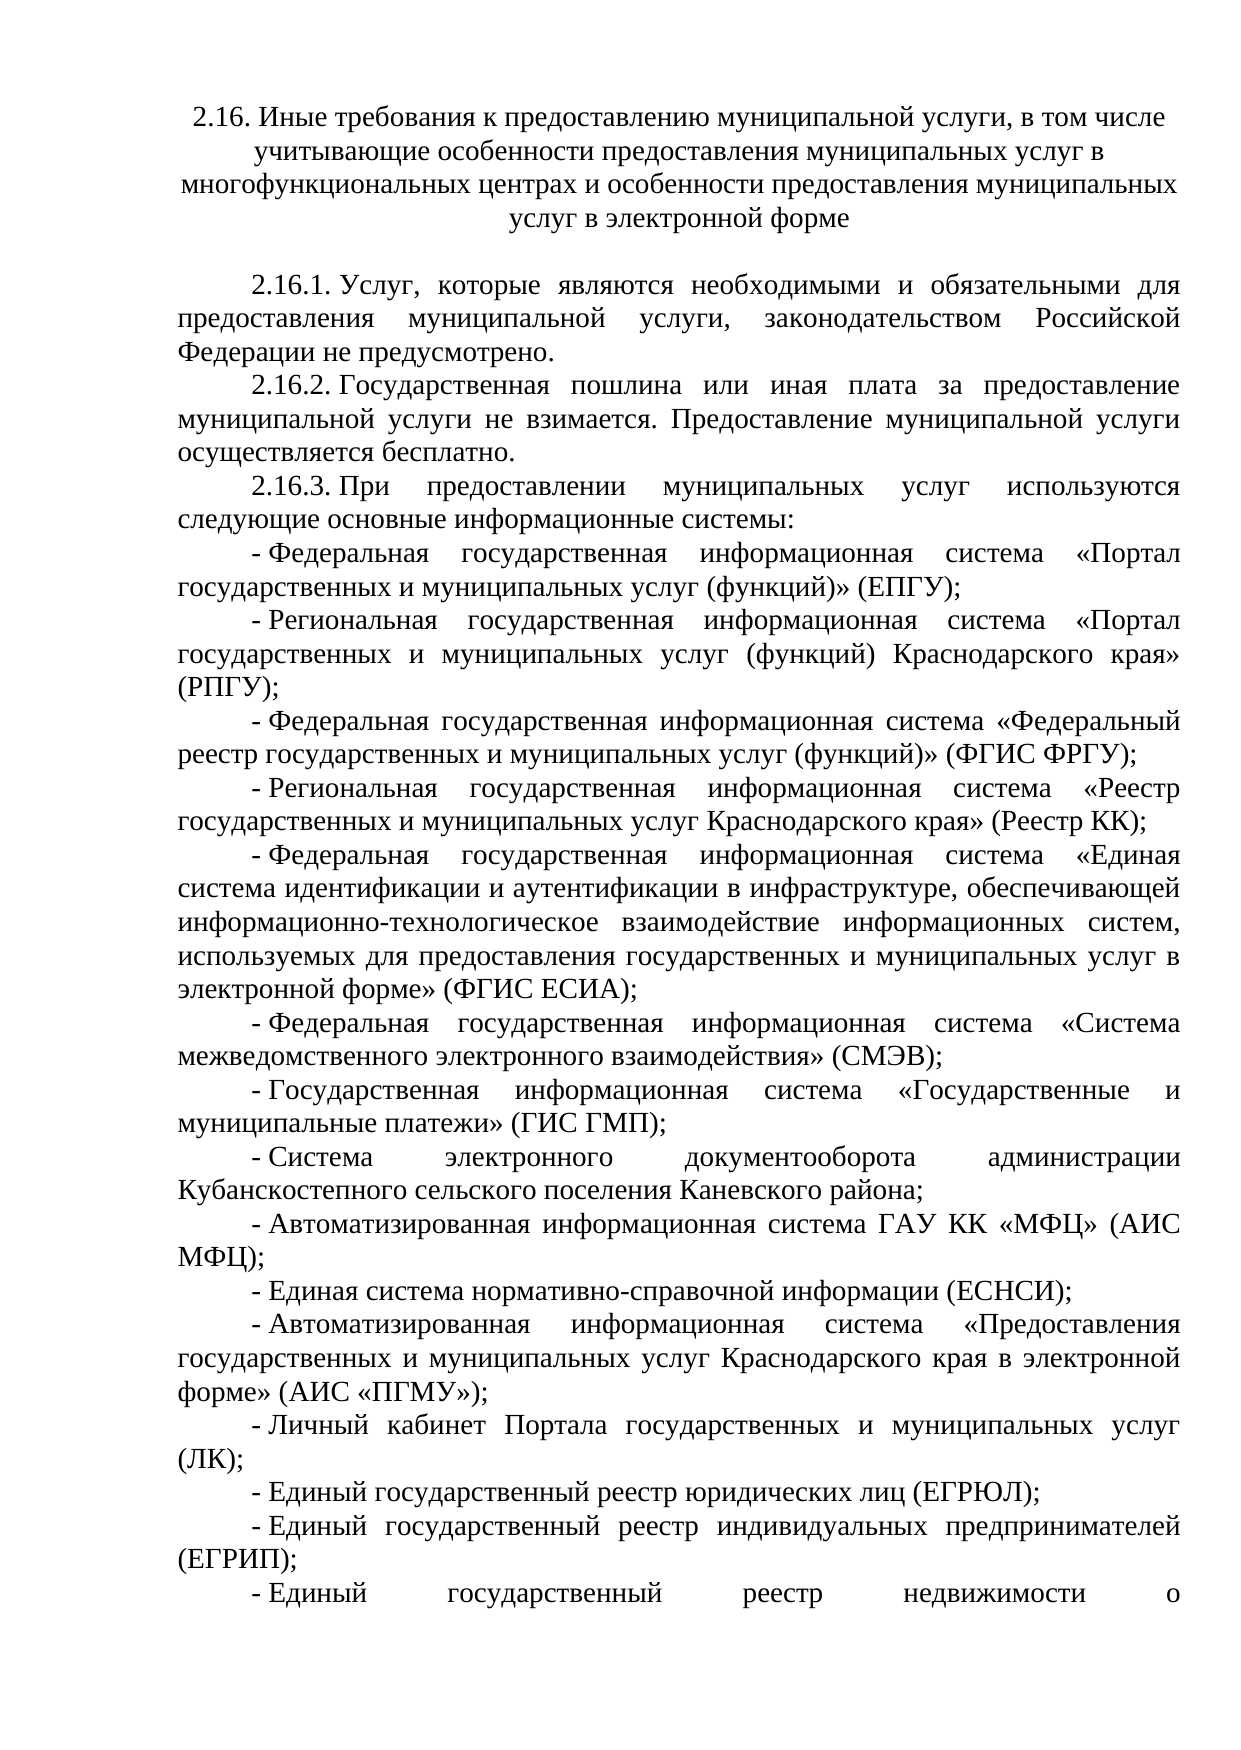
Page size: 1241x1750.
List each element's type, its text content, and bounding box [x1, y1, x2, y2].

text - Федеральная государственная информационная система «Портал государственных и муниципальных услуг (функций)» (ЕПГУ); [177, 535, 1181, 602]
text - Федеральная государственная информационная система «Единая система идентификации и аутентификации в инфраструктуре, обеспечивающей информационно-технологическое взаимодействие информационных систем, используемых для предоставления государственных и муниципальных услуг в электронной форме» (ФГИС ЕСИА); [177, 837, 1181, 1005]
text - Федеральная государственная информационная система «Федеральный реестр государственных и муниципальных услуг (функций)» (ФГИС ФРГУ); [177, 703, 1181, 770]
text - Федеральная государственная информационная система «Система межведомственного электронного взаимодействия» (СМЭВ); [177, 1005, 1181, 1072]
text - Единый государственный реестр юридических лиц (ЕГРЮЛ); [177, 1474, 1181, 1508]
text - Региональная государственная информационная система «Реестр государственных и муниципальных услуг Краснодарского края» (Реестр КК); [177, 770, 1181, 837]
text - Система электронного документооборота администрации Кубанскостепного сельского поселения Каневского района; [177, 1139, 1181, 1206]
text - Единый государственный реестр индивидуальных предпринимателей (ЕГРИП); [177, 1508, 1181, 1575]
text 2.16.1. Услуг, которые являются необходимыми и обязательными для предоставления муниципальной услуги, законодательством Российской Федерации не предусмотрено. [177, 267, 1181, 367]
text 2.16. Иные требования к предоставлению муниципальной услуги, в том числе учитывающие особенности предоставления муниципальных услуг в многофункциональных центрах и особенности предоставления муниципальных услуг в электронной форме [177, 99, 1181, 233]
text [177, 1575, 1181, 1608]
text - Государственная информационная система «Государственные и муниципальные платежи» (ГИС ГМП); [177, 1072, 1181, 1139]
text 2.16.3. При предоставлении муниципальных услуг используются следующие основные информационные системы: [177, 468, 1181, 535]
text - Автоматизированная информационная система ГАУ КК «МФЦ» (АИС МФЦ); [177, 1206, 1181, 1273]
text - Единая система нормативно-справочной информации (ЕСНСИ); [177, 1273, 1181, 1307]
text 2.16.2. Государственная пошлина или иная плата за предоставление муниципальной услуги не взимается. Предоставление муниципальной услуги осуществляется бесплатно. [177, 367, 1181, 468]
text - Автоматизированная информационная система «Предоставления государственных и муниципальных услуг Краснодарского края в электронной форме» (АИС «ПГМУ»); [177, 1307, 1181, 1407]
text - Личный кабинет Портала государственных и муниципальных услуг (ЛК); [177, 1407, 1181, 1474]
text - Региональная государственная информационная система «Портал государственных и муниципальных услуг (функций) Краснодарского края» (РПГУ); [177, 602, 1181, 703]
